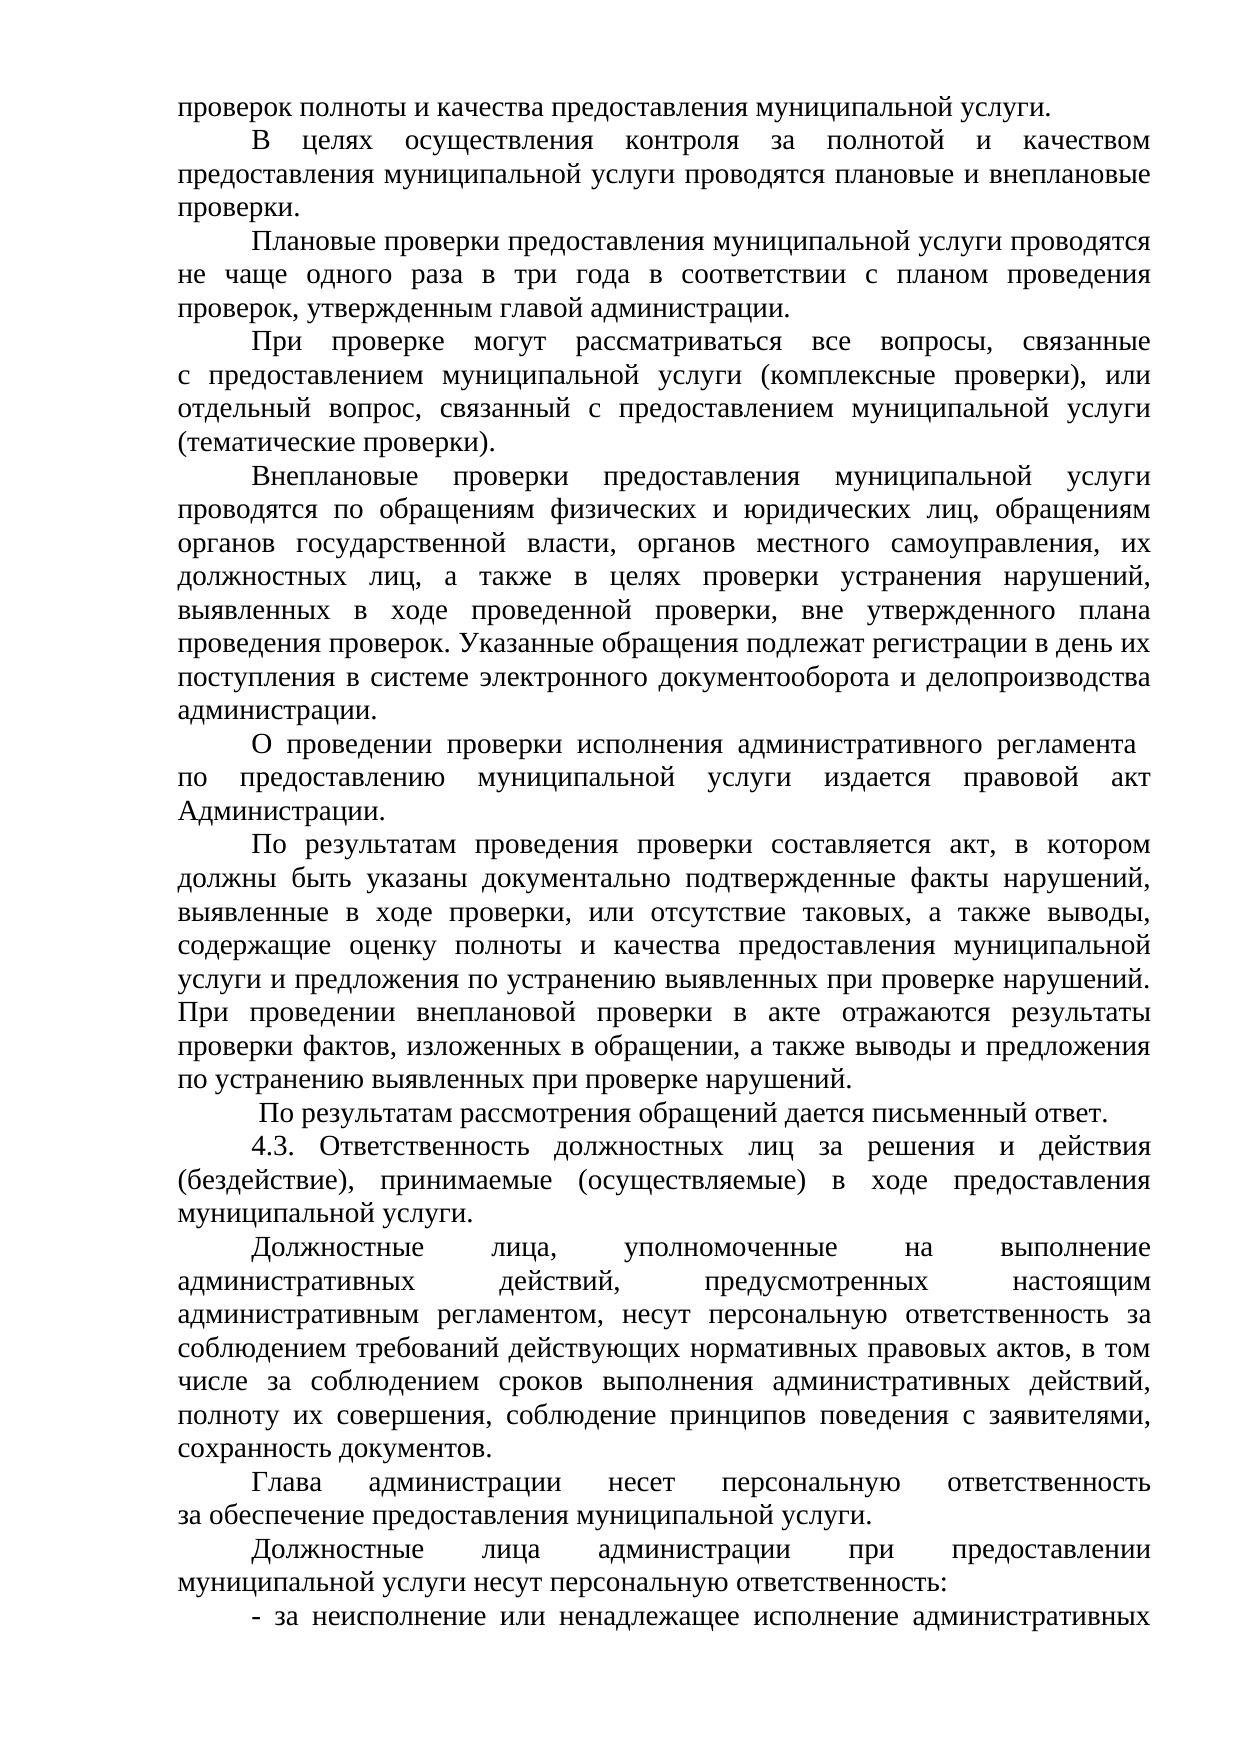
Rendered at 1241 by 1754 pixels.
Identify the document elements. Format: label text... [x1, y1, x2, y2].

text По результатам рассмотрения обращений дается письменный ответ. [177, 1095, 1152, 1128]
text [177, 1598, 1152, 1632]
text Должностные лица, уполномоченные на выполнение административных действий, предусмотренных настоящим административным регламентом, несут персональную ответственность за соблюдением требований действующих нормативных правовых актов, в том числе за соблюдением сроков выполнения административных действий, полноту их совершения, соблюдение принципов поведения с заявителями, сохранность документов. [177, 1229, 1152, 1464]
text В целях осуществления контроля за полнотой и качеством предоставления муниципальной услуги проводятся плановые и внеплановые проверки. [177, 122, 1152, 223]
text Глава администрации несет персональную ответственность за обеспечение предоставления муниципальной услуги. [177, 1464, 1152, 1531]
text По результатам проведения проверки составляется акт, в котором должны быть указаны документально подтвержденные факты нарушений, выявленные в ходе проверки, или отсутствие таковых, а также выводы, содержащие оценку полноты и качества предоставления муниципальной услуги и предложения по устранению выявленных при проверке нарушений. При проведении внеплановой проверки в акте отражаются результаты проверки фактов, изложенных в обращении, а также выводы и предложения по устранению выявленных при проверке нарушений. [177, 827, 1152, 1095]
text Должностные лица администрации при предоставлении муниципальной услуги несут персональную ответственность: [177, 1531, 1152, 1598]
text Плановые проверки предоставления муниципальной услуги проводятся не чаще одного раза в три года в соответствии с планом проведения проверок, утвержденным главой администрации. [177, 223, 1152, 323]
text 4.3. Ответственность должностных лиц за решения и действия (бездействие), принимаемые (осуществляемые) в ходе предоставления муниципальной услуги. [177, 1128, 1152, 1229]
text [177, 89, 1152, 122]
text О проведении проверки исполнения административного регламента по предоставлению муниципальной услуги издается правовой акт Администрации. [177, 726, 1152, 827]
text Внеплановые проверки предоставления муниципальной услуги проводятся по обращениям физических и юридических лиц, обращениям органов государственной власти, органов местного самоуправления, их должностных лиц, а также в целях проверки устранения нарушений, выявленных в ходе проведенной проверки, вне утвержденного плана проведения проверок. Указанные обращения подлежат регистрации в день их поступления в системе электронного документооборота и делопроизводства администрации. [177, 458, 1152, 726]
text При проверке могут рассматриваться все вопросы, связанные с предоставлением муниципальной услуги (комплексные проверки), или отдельный вопрос, связанный с предоставлением муниципальной услуги (тематические проверки). [177, 323, 1152, 458]
